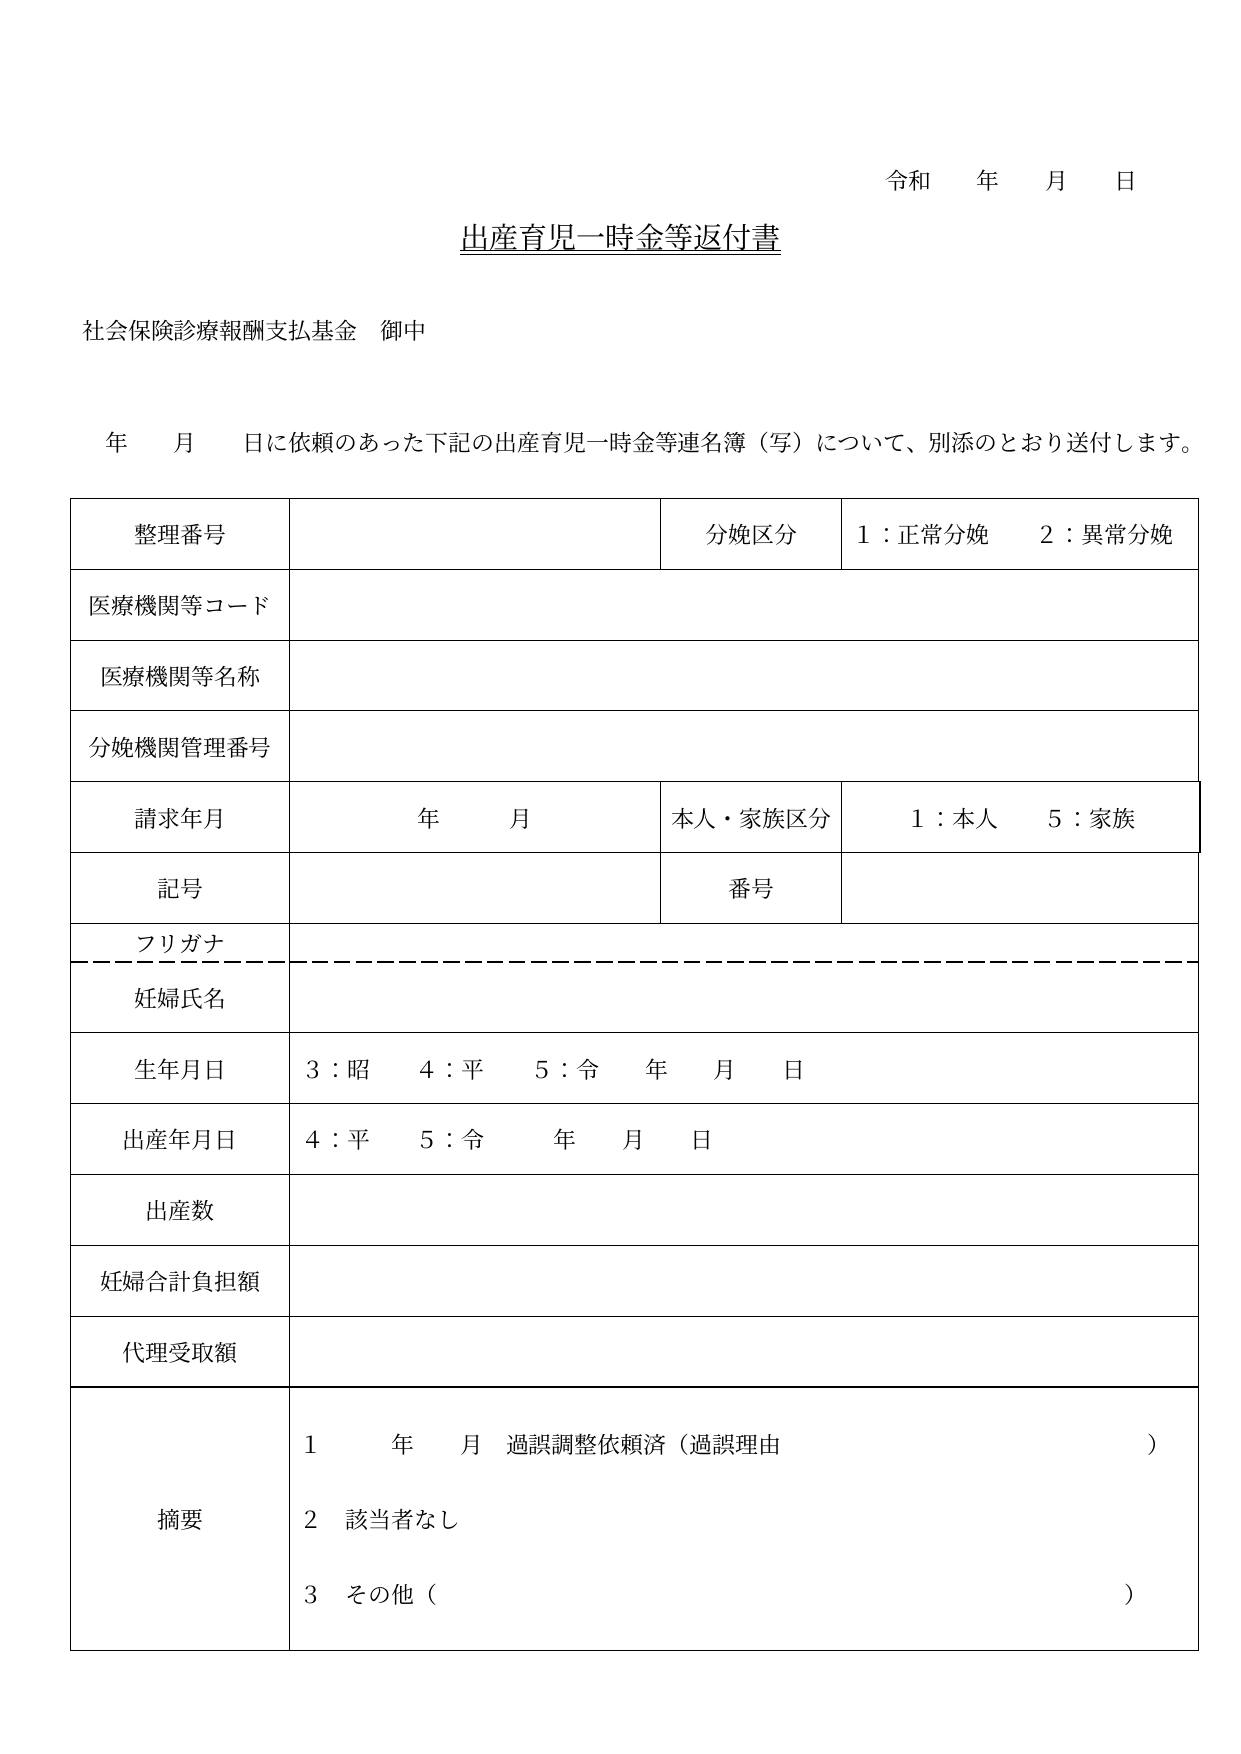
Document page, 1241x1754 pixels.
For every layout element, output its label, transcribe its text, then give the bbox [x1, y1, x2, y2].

table_cell 年 月 [290, 782, 660, 852]
table_cell 記号 [71, 853, 289, 923]
table_cell 代理受取額 [71, 1317, 289, 1386]
table_header １：正常分娩 ２：異常分娩 [842, 499, 1198, 569]
table_cell 番号 [661, 853, 841, 923]
table_cell １：本人 ５：家族 [842, 782, 1199, 852]
table_cell [290, 570, 1198, 639]
table_cell [290, 1175, 1198, 1245]
table_cell [290, 1246, 1198, 1316]
table_cell [290, 961, 1198, 1032]
table_cell [290, 1317, 1198, 1386]
table_cell 請求年月 [71, 782, 289, 852]
table_cell 分娩機関管理番号 [71, 711, 289, 781]
table_cell [842, 853, 1198, 923]
table_cell 本人・家族区分 [661, 782, 841, 852]
table_header 分娩区分 [661, 499, 841, 569]
table_cell [290, 853, 660, 923]
table_cell 出産年月日 [71, 1104, 289, 1174]
table_cell 出産数 [71, 1175, 289, 1245]
table_cell 医療機関等コード [71, 570, 289, 639]
table_header [290, 499, 660, 569]
table_cell 妊婦合計負担額 [71, 1246, 289, 1316]
table_cell 摘要 [71, 1388, 289, 1650]
table_cell １ 年 月 過誤調整依頼済（過誤理由 ） ２ 該当者なし ３ その他（ ） [290, 1388, 1198, 1650]
text 社会保険診療報酬支払基金 御中 [59, 310, 1181, 348]
table_cell [290, 924, 1198, 961]
table_cell ３：昭 ４：平 ５：令 年 月 日 [290, 1033, 1198, 1103]
table_cell [290, 641, 1198, 710]
table_cell 妊婦氏名 [71, 961, 289, 1032]
table_header 整理番号 [71, 499, 289, 569]
table_cell フリガナ [71, 924, 289, 961]
text 年 月 日に依頼のあった下記の出産育児一時金等連名簿（写）について、別添のとおり送付します。 [59, 423, 1181, 460]
table_cell 医療機関等名称 [71, 641, 289, 710]
table_cell ４：平 ５：令 年 月 日 [290, 1104, 1198, 1174]
table_cell [290, 711, 1198, 781]
text 令和 年 月 日 [59, 160, 1137, 198]
text 出産育児一時金等返付書 [59, 198, 1181, 273]
table_cell 生年月日 [71, 1033, 289, 1103]
